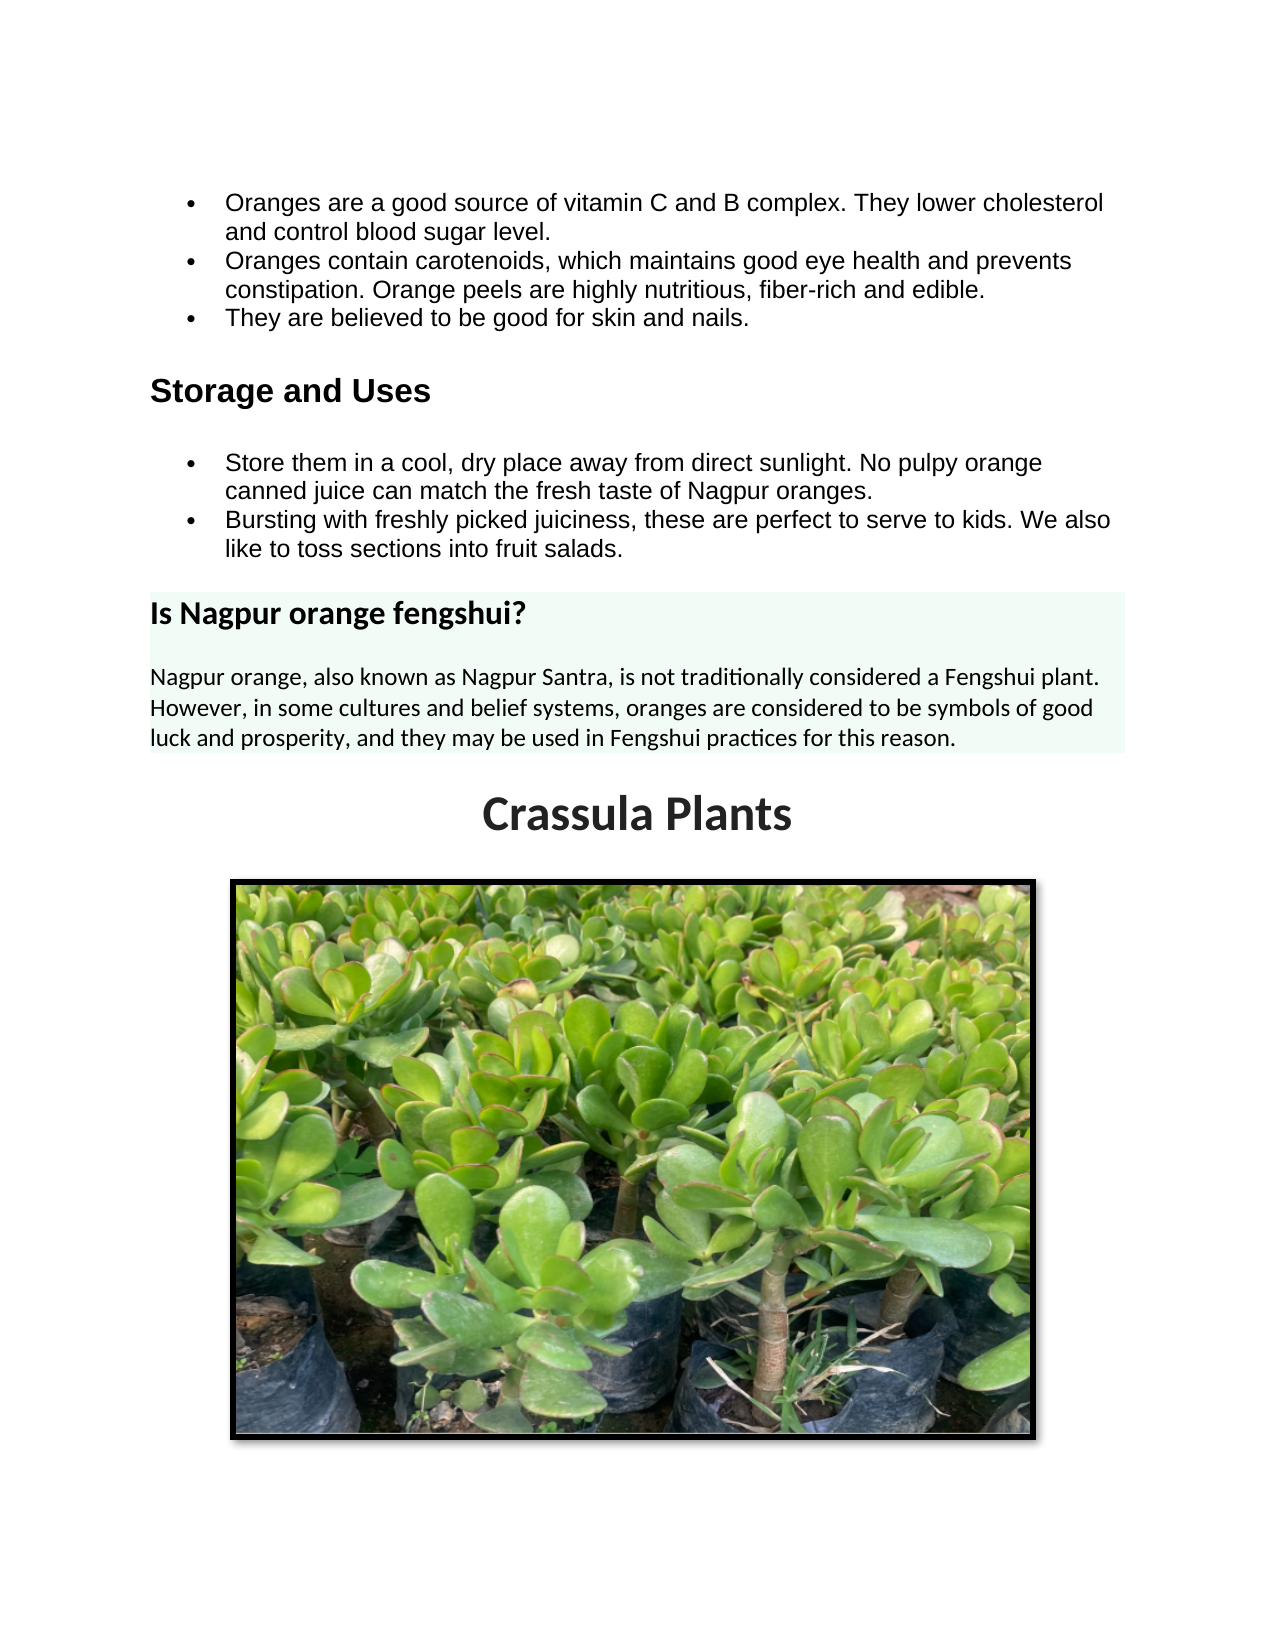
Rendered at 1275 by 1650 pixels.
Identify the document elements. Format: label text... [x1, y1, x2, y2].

list Oranges are a good source of vitamin C and B complex. They lower cholesterol and control blood sugar level. [187, 188, 1125, 246]
text Nagpur orange, also known as Nagpur Santra, is not traditionally considered a Fengshui plant. However, in some cultures and belief systems, oranges are considered to be symbols of good luck and prosperity, and they may be used in Fengshui practices for this reason. [150, 662, 1125, 753]
picture [236, 885, 1030, 1434]
list Bursting with freshly picked juiciness, these are perfect to serve to kids. We also like to toss sections into fruit salads. [187, 505, 1125, 562]
list Oranges contain carotenoids, which maintains good eye health and prevents constipation. Orange peels are highly nutritious, fiber-rich and edible. [187, 246, 1125, 303]
text Is Nagpur orange fengshui? [150, 592, 1125, 632]
list They are believed to be good for skin and nails. [187, 303, 1125, 332]
list Store them in a cool, dry place away from direct sunlight. No pulpy orange canned juice can match the fresh taste of Nagpur oranges. [187, 447, 1125, 505]
subtitle Crassula Plants [150, 782, 1125, 843]
text Storage and Uses [150, 371, 1125, 409]
